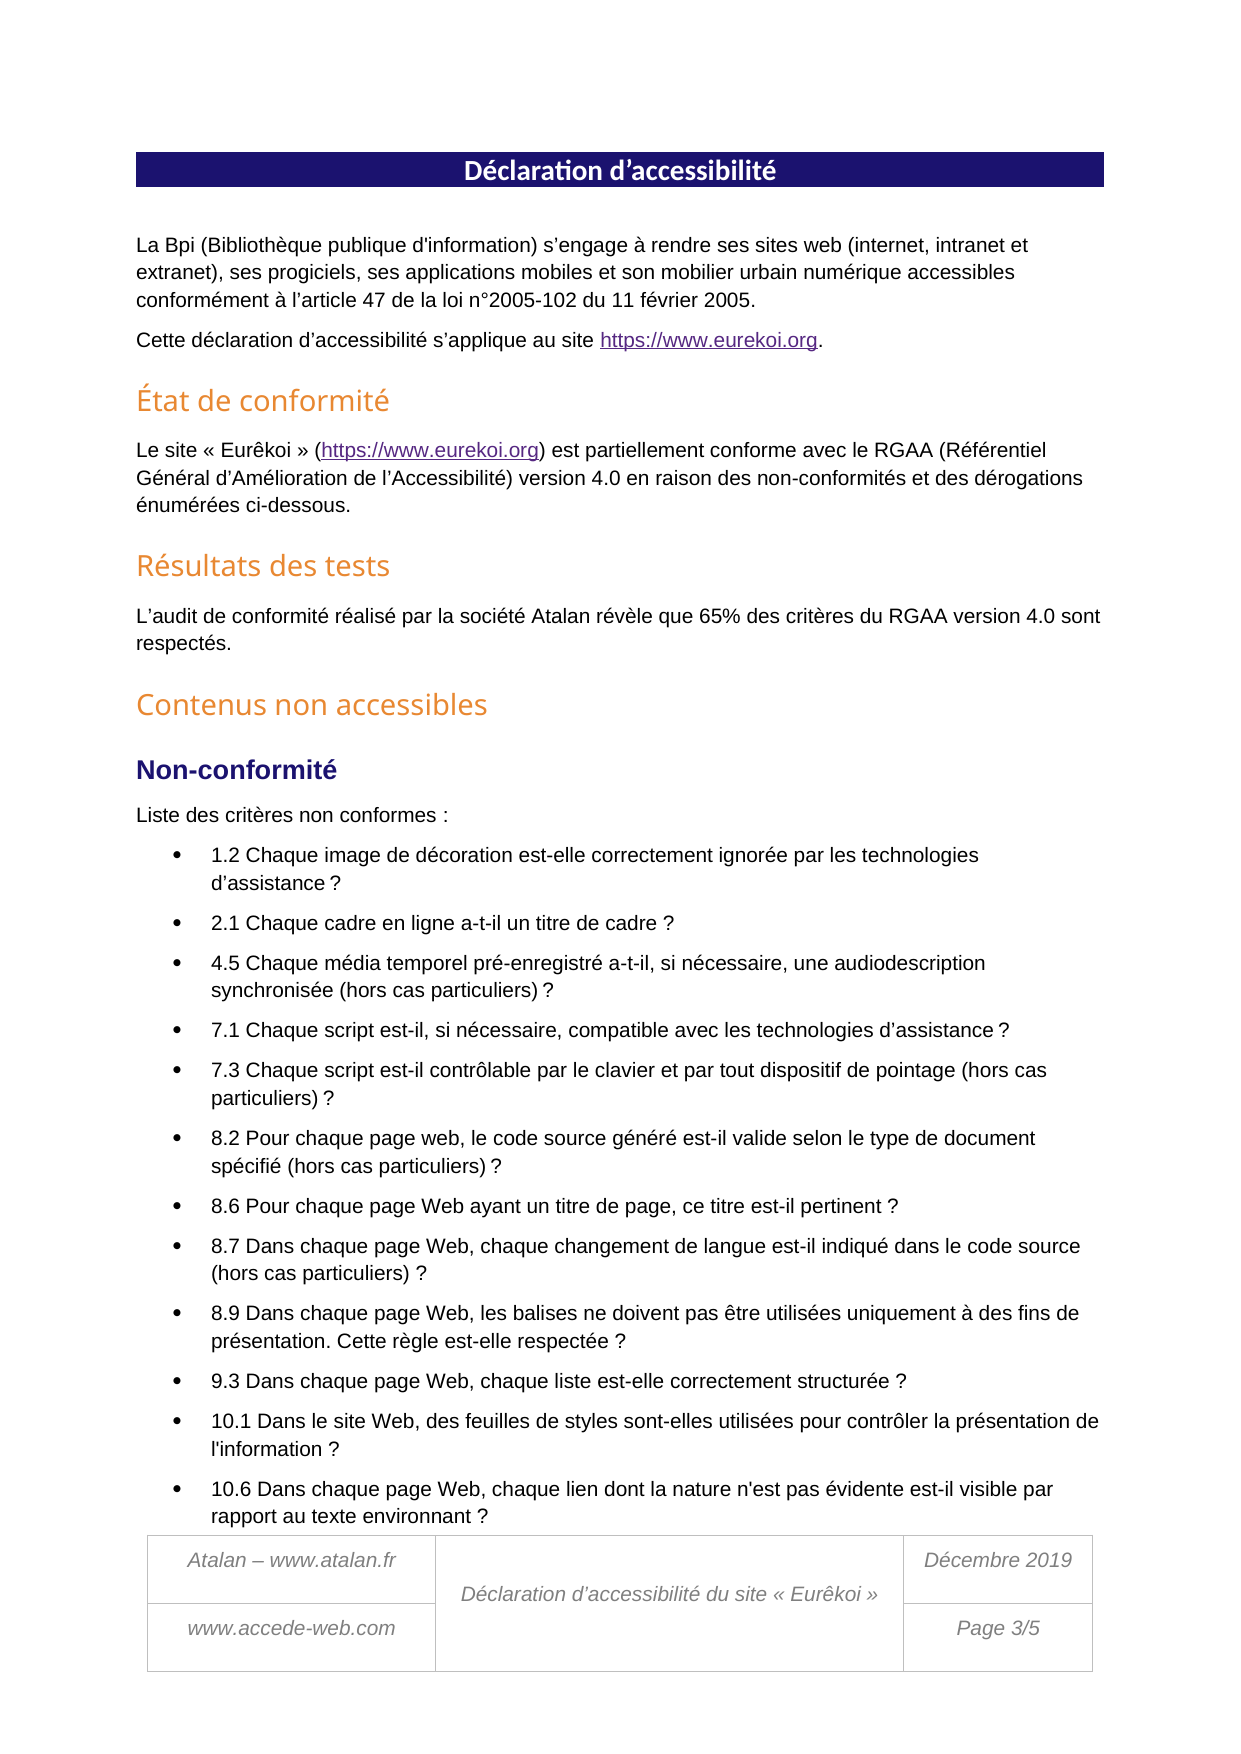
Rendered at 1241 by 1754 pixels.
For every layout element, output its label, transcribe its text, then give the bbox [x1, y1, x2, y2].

list 2.1 Chaque cadre en ligne a-t-il un titre de cadre ? [173, 910, 1104, 934]
text Liste des critères non conformes : [136, 803, 1104, 827]
list 8.2 Pour chaque page web, le code source généré est-il valide selon le type de document spécifié (hors cas particuliers) ? [173, 1126, 1104, 1177]
list 8.9 Dans chaque page Web, les balises ne doivent pas être utilisées uniquement à des fins de présentation. Cette règle est-elle respectée ? [173, 1301, 1104, 1353]
text L’audit de conformité réalisé par la société Atalan révèle que 65% des critères du RGAA version 4.0 sont respectés. [136, 604, 1104, 655]
subtitle Déclaration d’accessibilité [136, 152, 1104, 187]
subtitle État de conformité [136, 380, 1116, 420]
subtitle Non-conformité [136, 754, 1104, 786]
list 4.5 Chaque média temporel pré-enregistré a-t-il, si nécessaire, une audiodescription synchronisée (hors cas particuliers) ? [173, 951, 1104, 1002]
list 10.1 Dans le site Web, des feuilles de styles sont-elles utilisées pour contrôler la présentation de l'information ? [173, 1409, 1104, 1460]
text Cette déclaration d’accessibilité s’applique au site https://www.eurekoi.org. [136, 327, 1104, 351]
text Le site « Eurêkoi » (https://www.eurekoi.org) est partiellement conforme avec le RGAA (Référentiel Général d’Amélioration de l’Accessibilité) version 4.0 en raison des non-conformités et des dérogations énumérées ci-dessous. [136, 438, 1104, 517]
list 9.3 Dans chaque page Web, chaque liste est-elle correctement structurée ? [173, 1369, 1104, 1393]
list 7.1 Chaque script est-il, si nécessaire, compatible avec les technologies d’assistance ? [173, 1018, 1104, 1042]
text La Bpi (Bibliothèque publique d'information) s’engage à rendre ses sites web (internet, intranet et extranet), ses progiciels, ses applications mobiles et son mobilier urbain numérique accessibles conformément à l’article 47 de la loi n°2005-102 du 11 février 2005. [136, 205, 1104, 311]
list 10.6 Dans chaque page Web, chaque lien dont la nature n'est pas évidente est-il visible par rapport au texte environnant ? [173, 1476, 1104, 1528]
list 7.3 Chaque script est-il contrôlable par le clavier et par tout dispositif de pointage (hors cas particuliers) ? [173, 1058, 1104, 1110]
list 1.2 Chaque image de décoration est-elle correctement ignorée par les technologies d’assistance ? [173, 843, 1104, 894]
subtitle Contenus non accessibles [136, 684, 1116, 723]
list 8.7 Dans chaque page Web, chaque changement de langue est-il indiqué dans le code source (hors cas particuliers) ? [173, 1233, 1104, 1285]
subtitle Résultats des tests [136, 546, 1116, 585]
list 8.6 Pour chaque page Web ayant un titre de page, ce titre est-il pertinent ? [173, 1193, 1104, 1217]
